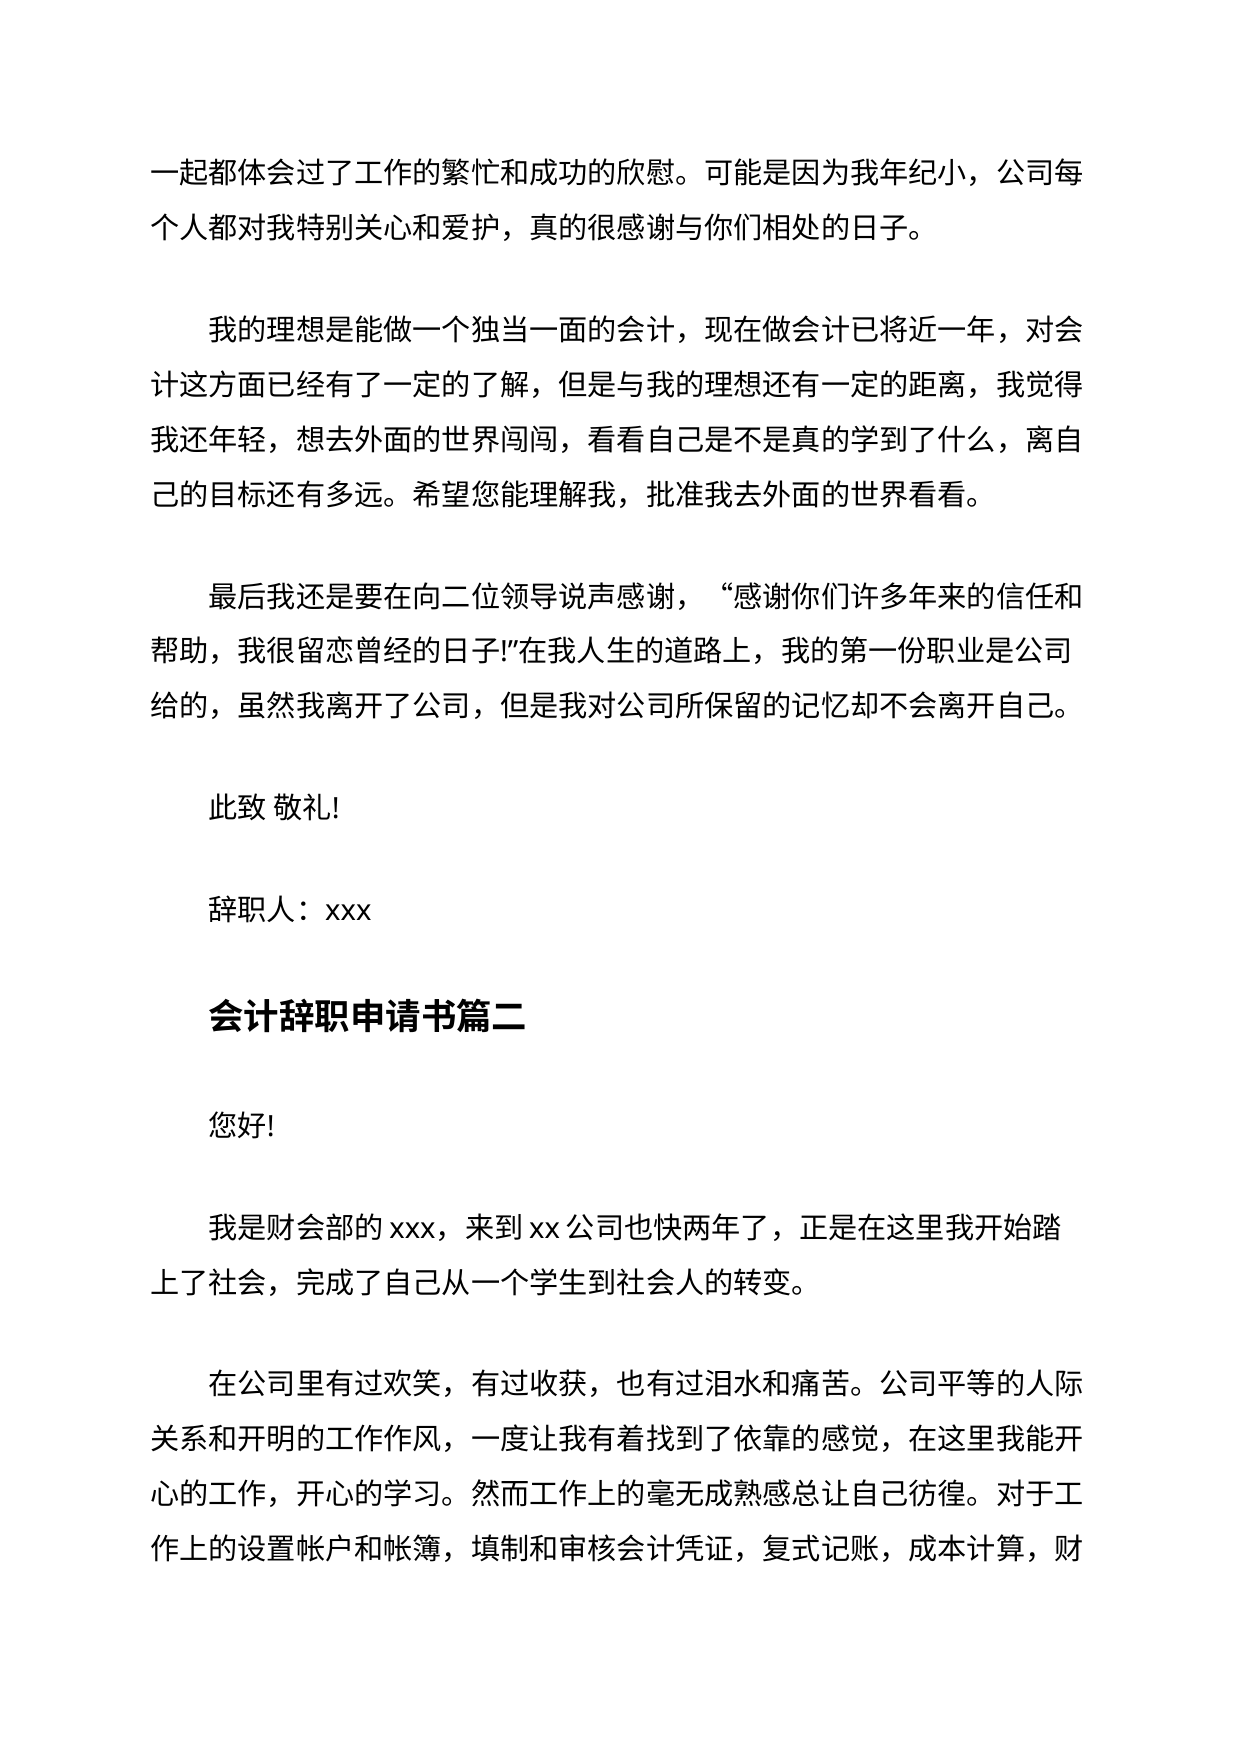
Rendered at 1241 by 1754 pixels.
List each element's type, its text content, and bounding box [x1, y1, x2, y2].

text 辞职人：xxx [150, 887, 1090, 929]
text 您好! [150, 1102, 1090, 1144]
text 我的理想是能做一个独当一面的会计，现在做会计已将近一年，对会计这方面已经有了一定的了解，但是与我的理想还有一定的距离，我觉得我还年轻，想去外面的世界闯闯，看看自己是不是真的学到了什么，离自己的目标还有多远。希望您能理解我，批准我去外面的世界看看。 [150, 307, 1090, 514]
text 会计辞职申请书篇二 [150, 989, 1090, 1040]
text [150, 1361, 1090, 1568]
text 我是财会部的xxx，来到xx公司也快两年了，正是在这里我开始踏上了社会，完成了自己从一个学生到社会人的转变。 [150, 1204, 1090, 1301]
text 此致 敬礼! [150, 785, 1090, 827]
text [150, 150, 1090, 247]
text 最后我还是要在向二位领导说声感谢，“感谢你们许多年来的信任和帮助，我很留恋曾经的日子!”在我人生的道路上，我的第一份职业是公司给的，虽然我离开了公司，但是我对公司所保留的记忆却不会离开自己。 [150, 573, 1090, 725]
